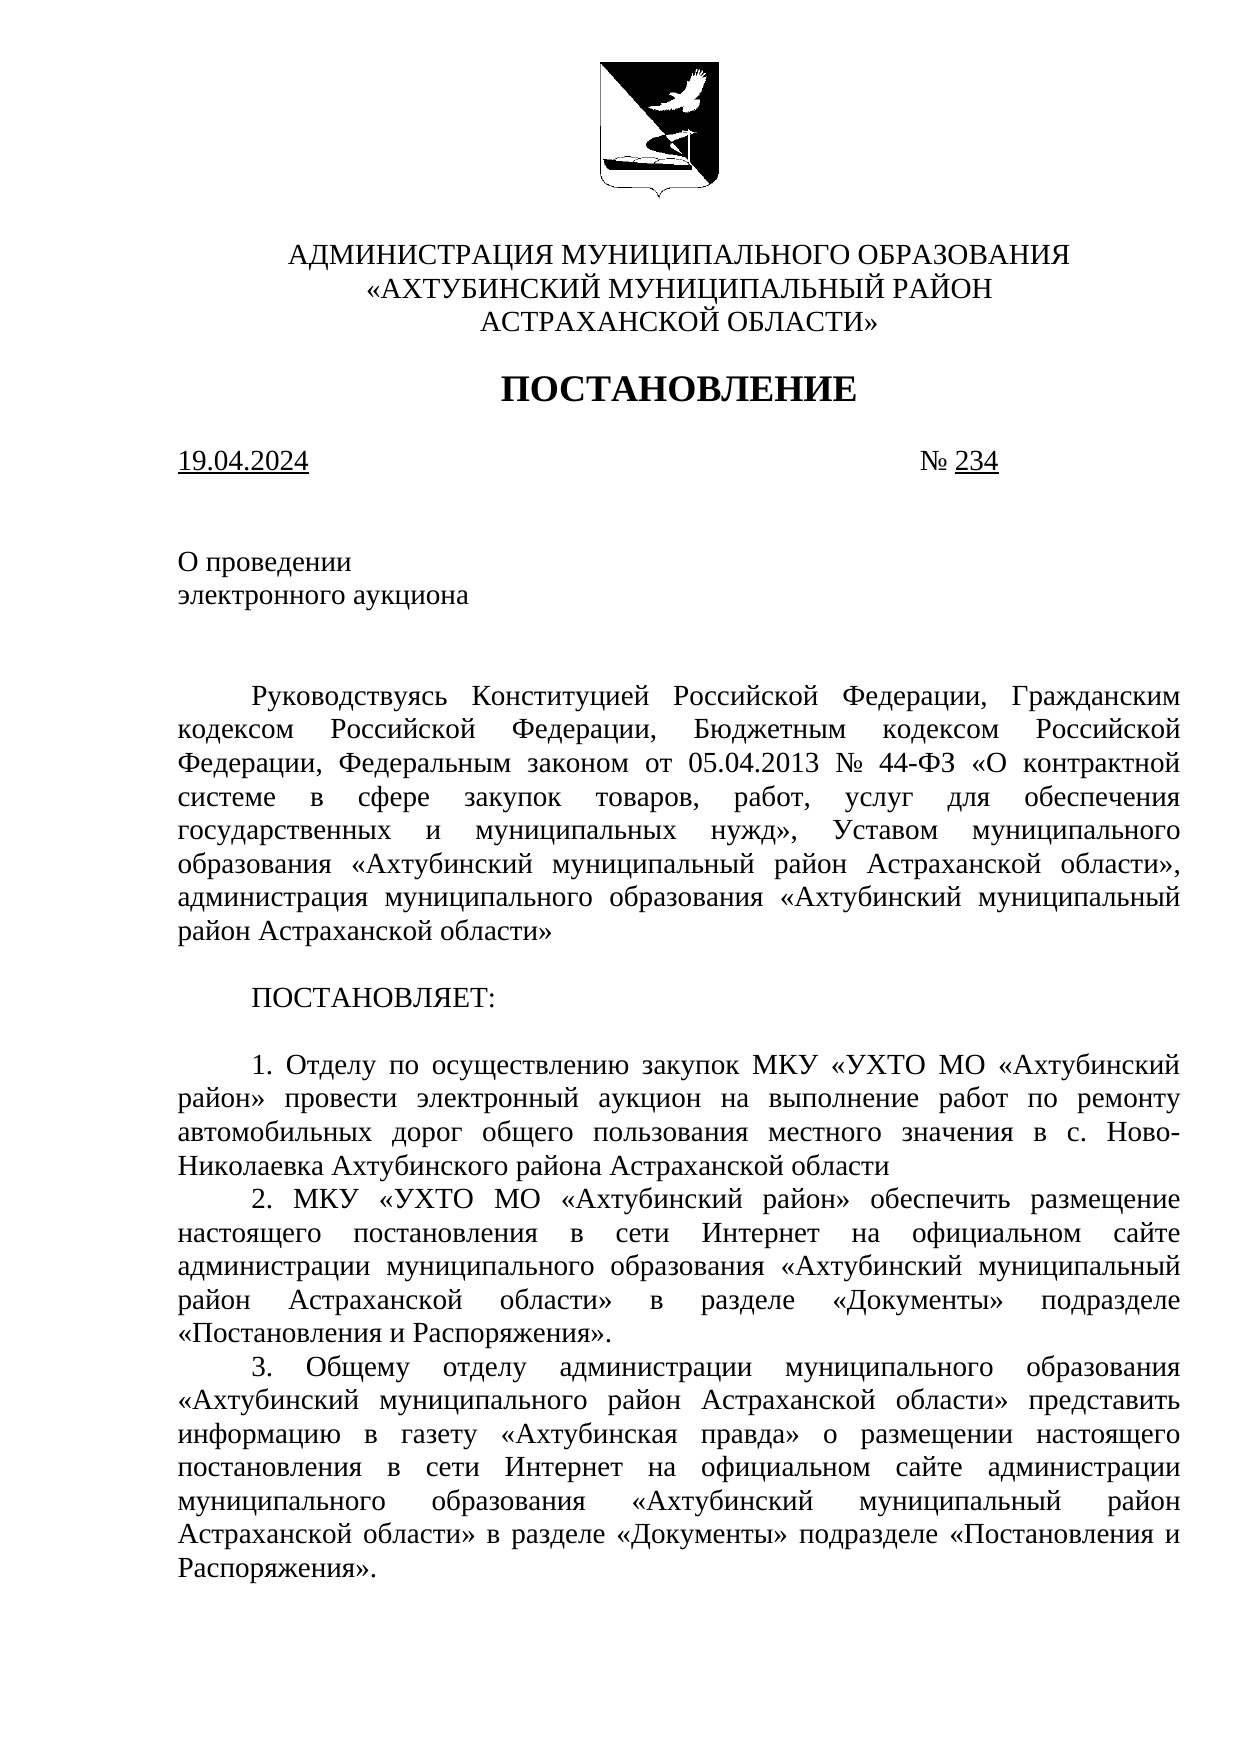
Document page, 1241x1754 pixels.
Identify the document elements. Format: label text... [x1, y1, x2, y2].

text 1. Отделу по осуществлению закупок МКУ «УХТО МО «Ахтубинский район» провести электронный аукцион на выполнение работ по ремонту автомобильных дорог общего пользования местного значения в с. Ново-Николаевка Ахтубинского района Астраханской области [177, 1047, 1181, 1181]
text Руководствуясь Конституцией Российской Федерации, Гражданским кодексом Российской Федерации, Бюджетным кодексом Российской Федерации, Федеральным законом от 05.04.2013 № 44-ФЗ «О контрактной системе в сфере закупок товаров, работ, услуг для обеспечения государственных и муниципальных нужд», Уставом муниципального образования «Ахтубинский муниципальный район Астраханской области», администрация муниципального образования «Ахтубинский муниципальный район Астраханской области» [177, 678, 1181, 946]
text 19.04.2024 № 234 [177, 443, 1181, 477]
text ПОСТАНОВЛЯЕТ: [177, 980, 1181, 1013]
text «АХТУБИНСКИЙ МУНИЦИПАЛЬНЫЙ РАЙОН [177, 271, 1181, 304]
text АДМИНИСТРАЦИЯ МУНИЦИПАЛЬНОГО ОБРАЗОВАНИЯ [177, 237, 1181, 271]
text 3. Общему отделу администрации муниципального образования «Ахтубинский муниципального район Астраханской области» представить информацию в газету «Ахтубинская правда» о размещении настоящего постановления в сети Интернет на официальном сайте администрации муниципального образования «Ахтубинский муниципальный район Астраханской области» в разделе «Документы» подразделе «Постановления и Распоряжения». [177, 1349, 1181, 1584]
text АСТРАХАНСКОЙ ОБЛАСТИ» [177, 304, 1181, 338]
text электронного аукциона [177, 577, 1181, 611]
picture [598, 62, 737, 199]
text ПОСТАНОВЛЕНИЕ [177, 367, 1181, 410]
text 2. МКУ «УХТО МО «Ахтубинский район» обеспечить размещение настоящего постановления в сети Интернет на официальном сайте администрации муниципального образования «Ахтубинский муниципальный район Астраханской области» в разделе «Документы» подразделе «Постановления и Распоряжения». [177, 1181, 1181, 1349]
text О проведении [177, 544, 1181, 577]
